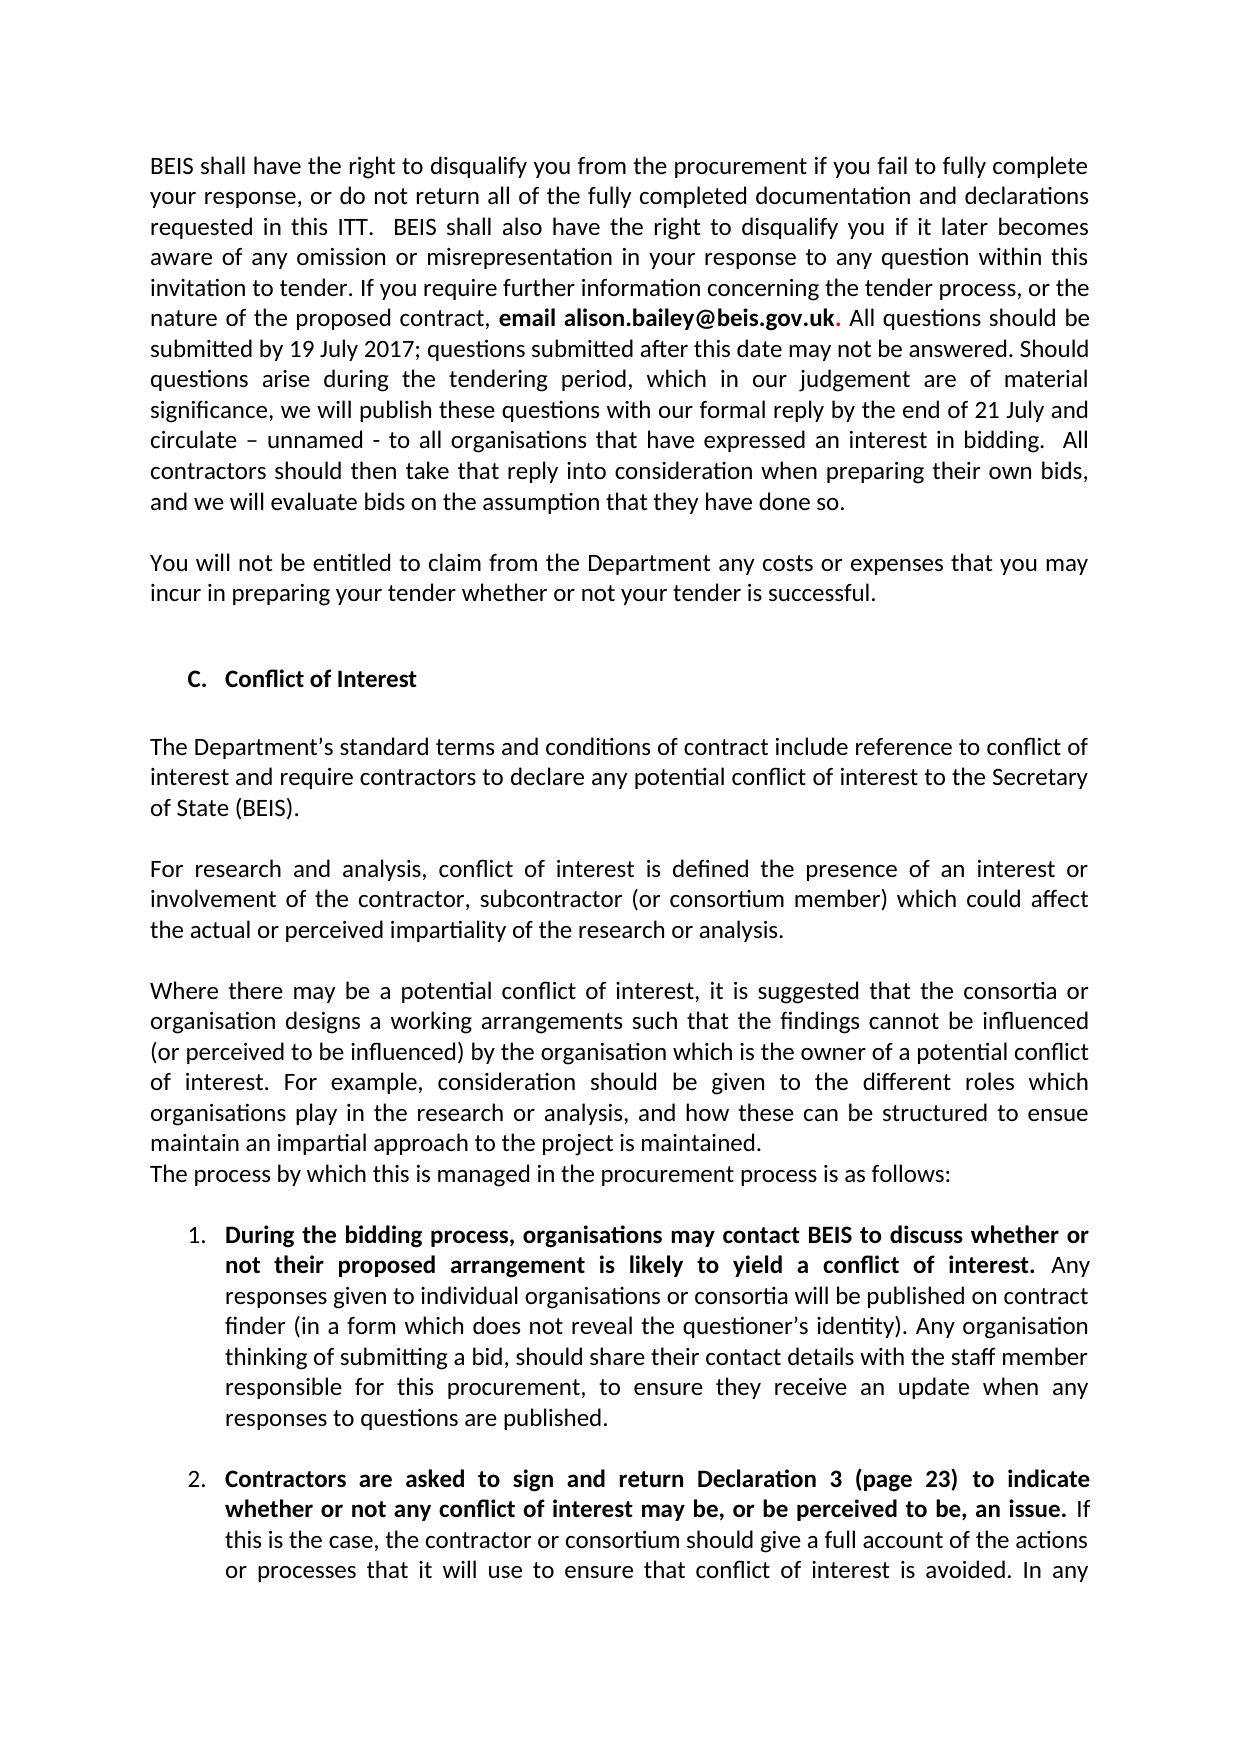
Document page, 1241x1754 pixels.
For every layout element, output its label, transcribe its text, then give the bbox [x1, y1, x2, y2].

text The Department’s standard terms and conditions of contract include reference to conflict of interest and require contractors to declare any potential conflict of interest to the Secretary of State (BEIS). [150, 731, 1090, 822]
subtitle Conflict of Interest [187, 663, 1090, 694]
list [187, 1463, 1090, 1585]
list You will not be entitled to claim from the Department any costs or expenses that you may incur in preparing your tender whether or not your tender is successful. [150, 547, 1090, 608]
list For research and analysis, conflict of interest is defined the presence of an interest or involvement of the contractor, subcontractor (or consortium member) which could affect the actual or perceived impartiality of the research or analysis. [150, 853, 1090, 944]
text The process by which this is managed in the procurement process is as follows: [150, 1158, 1090, 1188]
list During the bidding process, organisations may contact BEIS to discuss whether or not their proposed arrangement is likely to yield a conflict of interest. Any responses given to individual organisations or consortia will be published on contract finder (in a form which does not reveal the questioner’s identity). Any organisation thinking of submitting a bid, should share their contact details with the staff member responsible for this procurement, to ensure they receive an update when any responses to questions are published. [187, 1219, 1090, 1433]
list Where there may be a potential conflict of interest, it is suggested that the consortia or organisation designs a working arrangements such that the findings cannot be influenced (or perceived to be influenced) by the organisation which is the owner of a potential conflict of interest. For example, consideration should be given to the different roles which organisations play in the research or analysis, and how these can be structured to ensue maintain an impartial approach to the project is maintained. [150, 975, 1090, 1158]
list BEIS shall have the right to disqualify you from the procurement if you fail to fully complete your response, or do not return all of the fully completed documentation and declarations requested in this ITT. BEIS shall also have the right to disqualify you if it later becomes aware of any omission or misrepresentation in your response to any question within this invitation to tender. If you require further information concerning the tender process, or the nature of the proposed contract, email alison.bailey@beis.gov.uk. All questions should be submitted by 19 July 2017; questions submitted after this date may not be answered. Should questions arise during the tendering period, which in our judgement are of material significance, we will publish these questions with our formal reply by the end of 21 July and circulate – unnamed - to all organisations that have expressed an interest in bidding. All contractors should then take that reply into consideration when preparing their own bids, and we will evaluate bids on the assumption that they have done so. [150, 150, 1090, 516]
